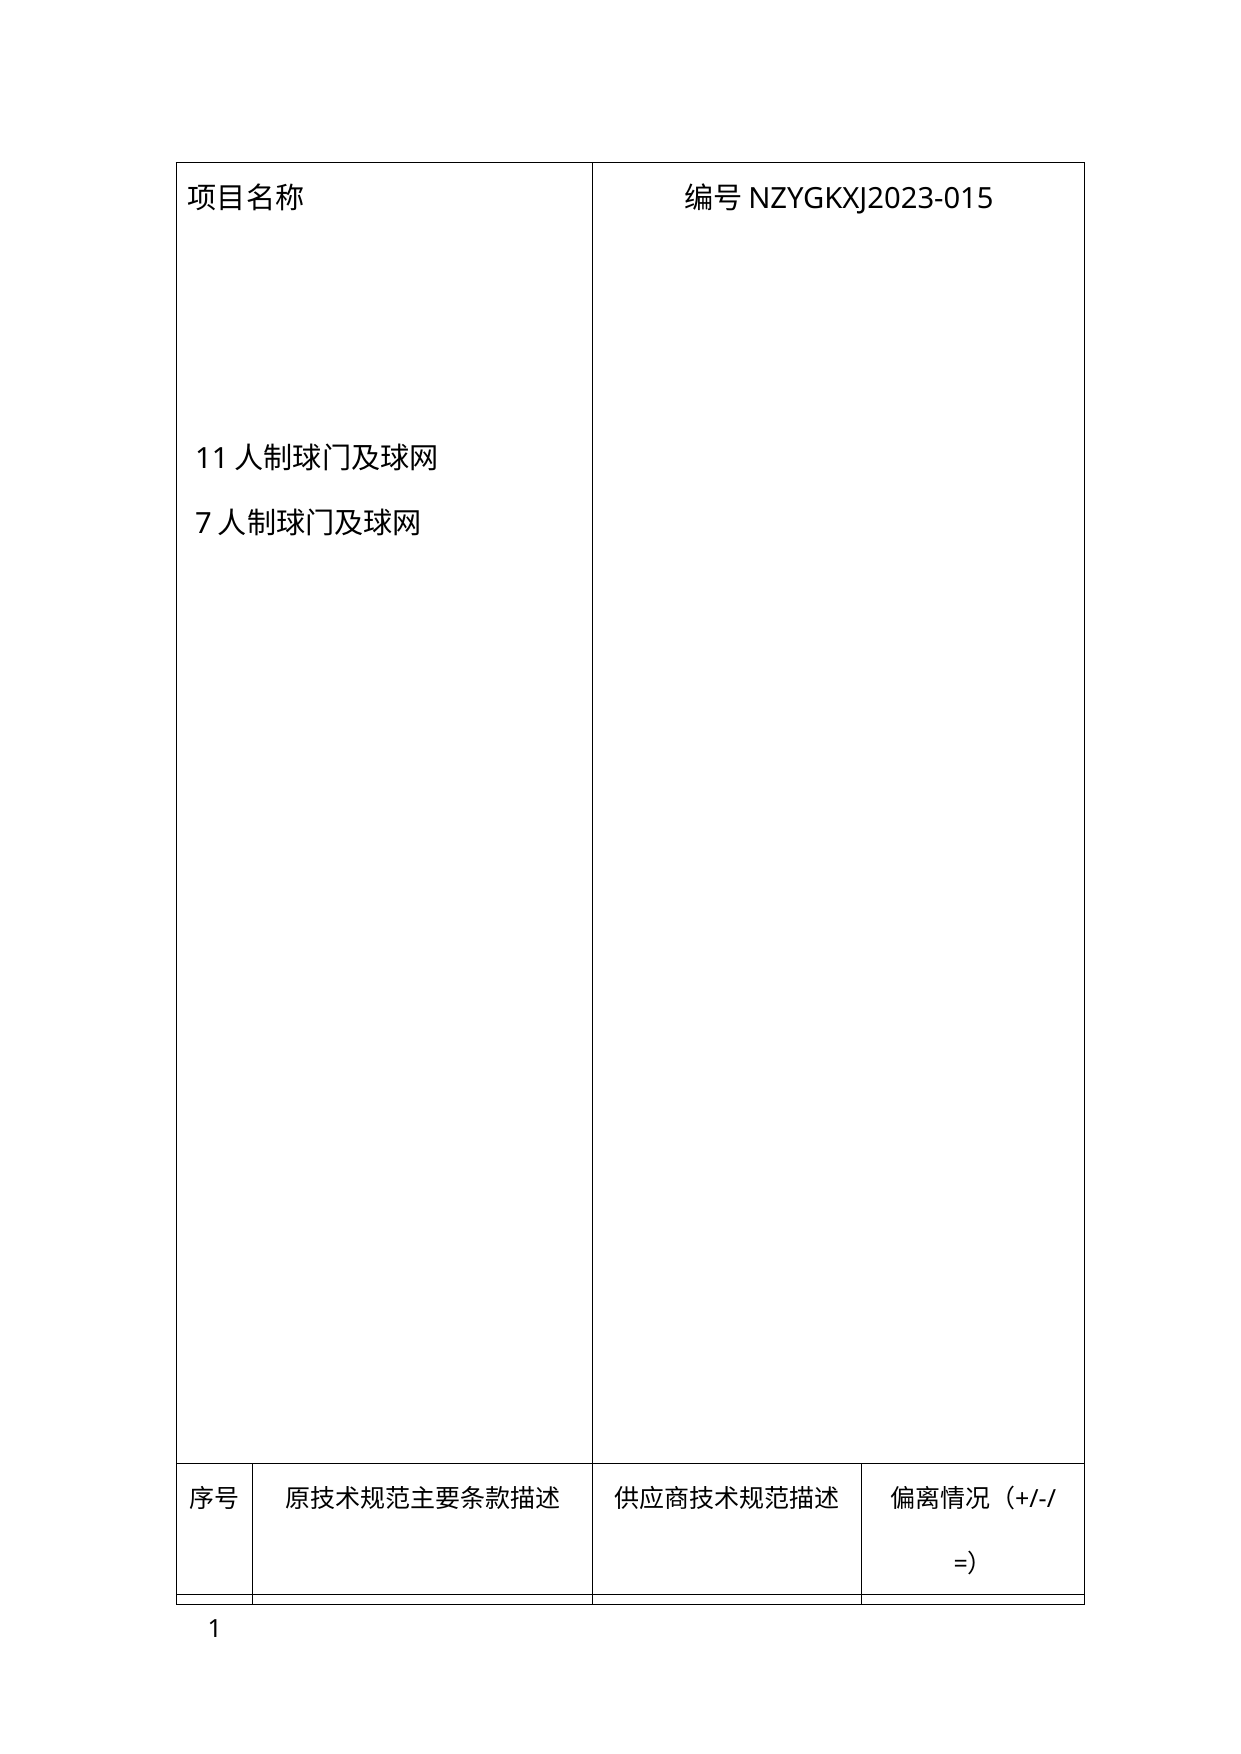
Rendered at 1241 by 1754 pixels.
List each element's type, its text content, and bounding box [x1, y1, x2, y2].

table_cell [253, 1595, 592, 1604]
table_cell 原技术规范主要条款描述 [253, 1464, 592, 1594]
table_header 编号NZYGKXJ2023-015 [593, 163, 1084, 1463]
table_cell 序号 [177, 1464, 252, 1594]
table_header 项目名称 11人制球门及球网 7人制球门及球网 [177, 163, 592, 1463]
table_cell [862, 1595, 1084, 1604]
table_cell 偏离情况（+/-/=） [862, 1464, 1084, 1594]
table_cell [593, 1595, 861, 1604]
table_cell 供应商技术规范描述 [593, 1464, 861, 1594]
